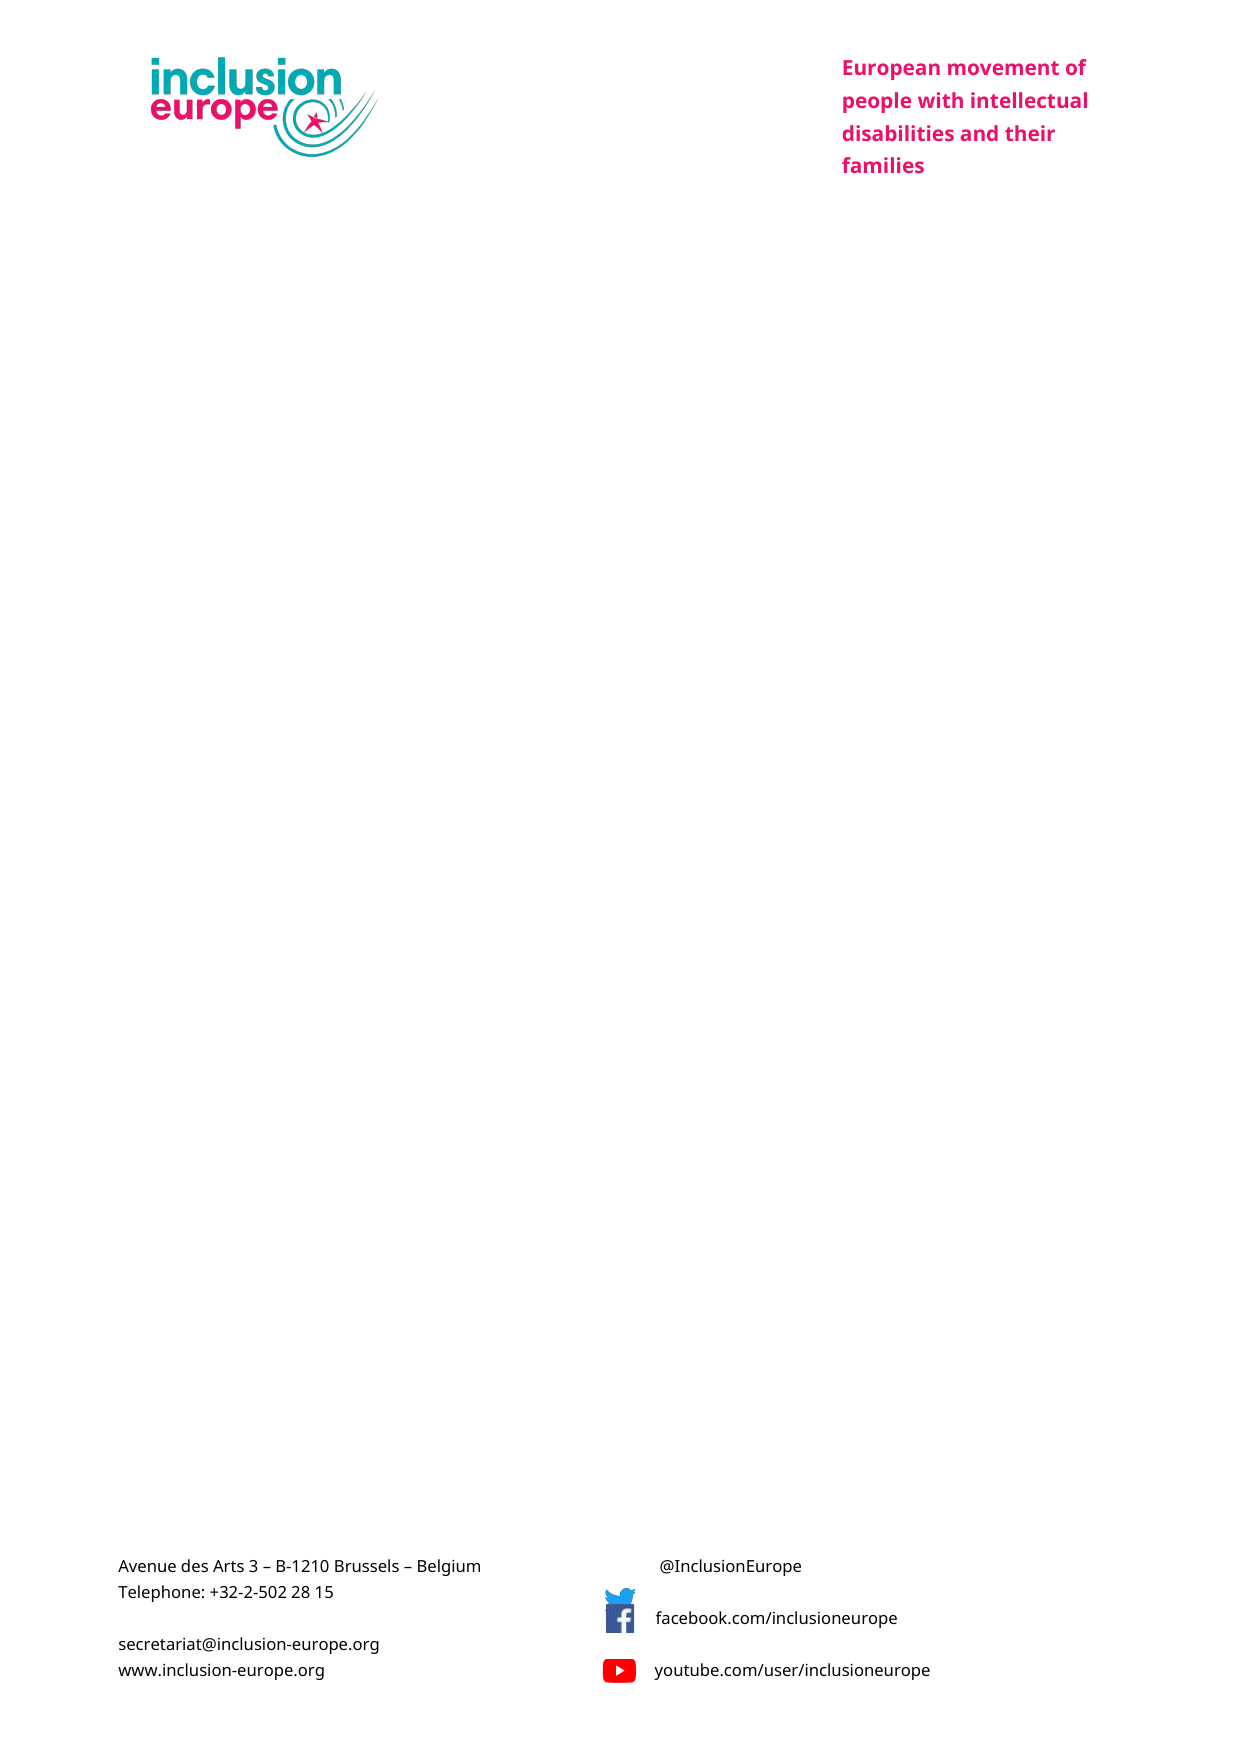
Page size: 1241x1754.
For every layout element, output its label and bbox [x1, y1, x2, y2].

picture [118, 25, 411, 190]
picture [604, 1588, 636, 1633]
picture [602, 1659, 638, 1683]
